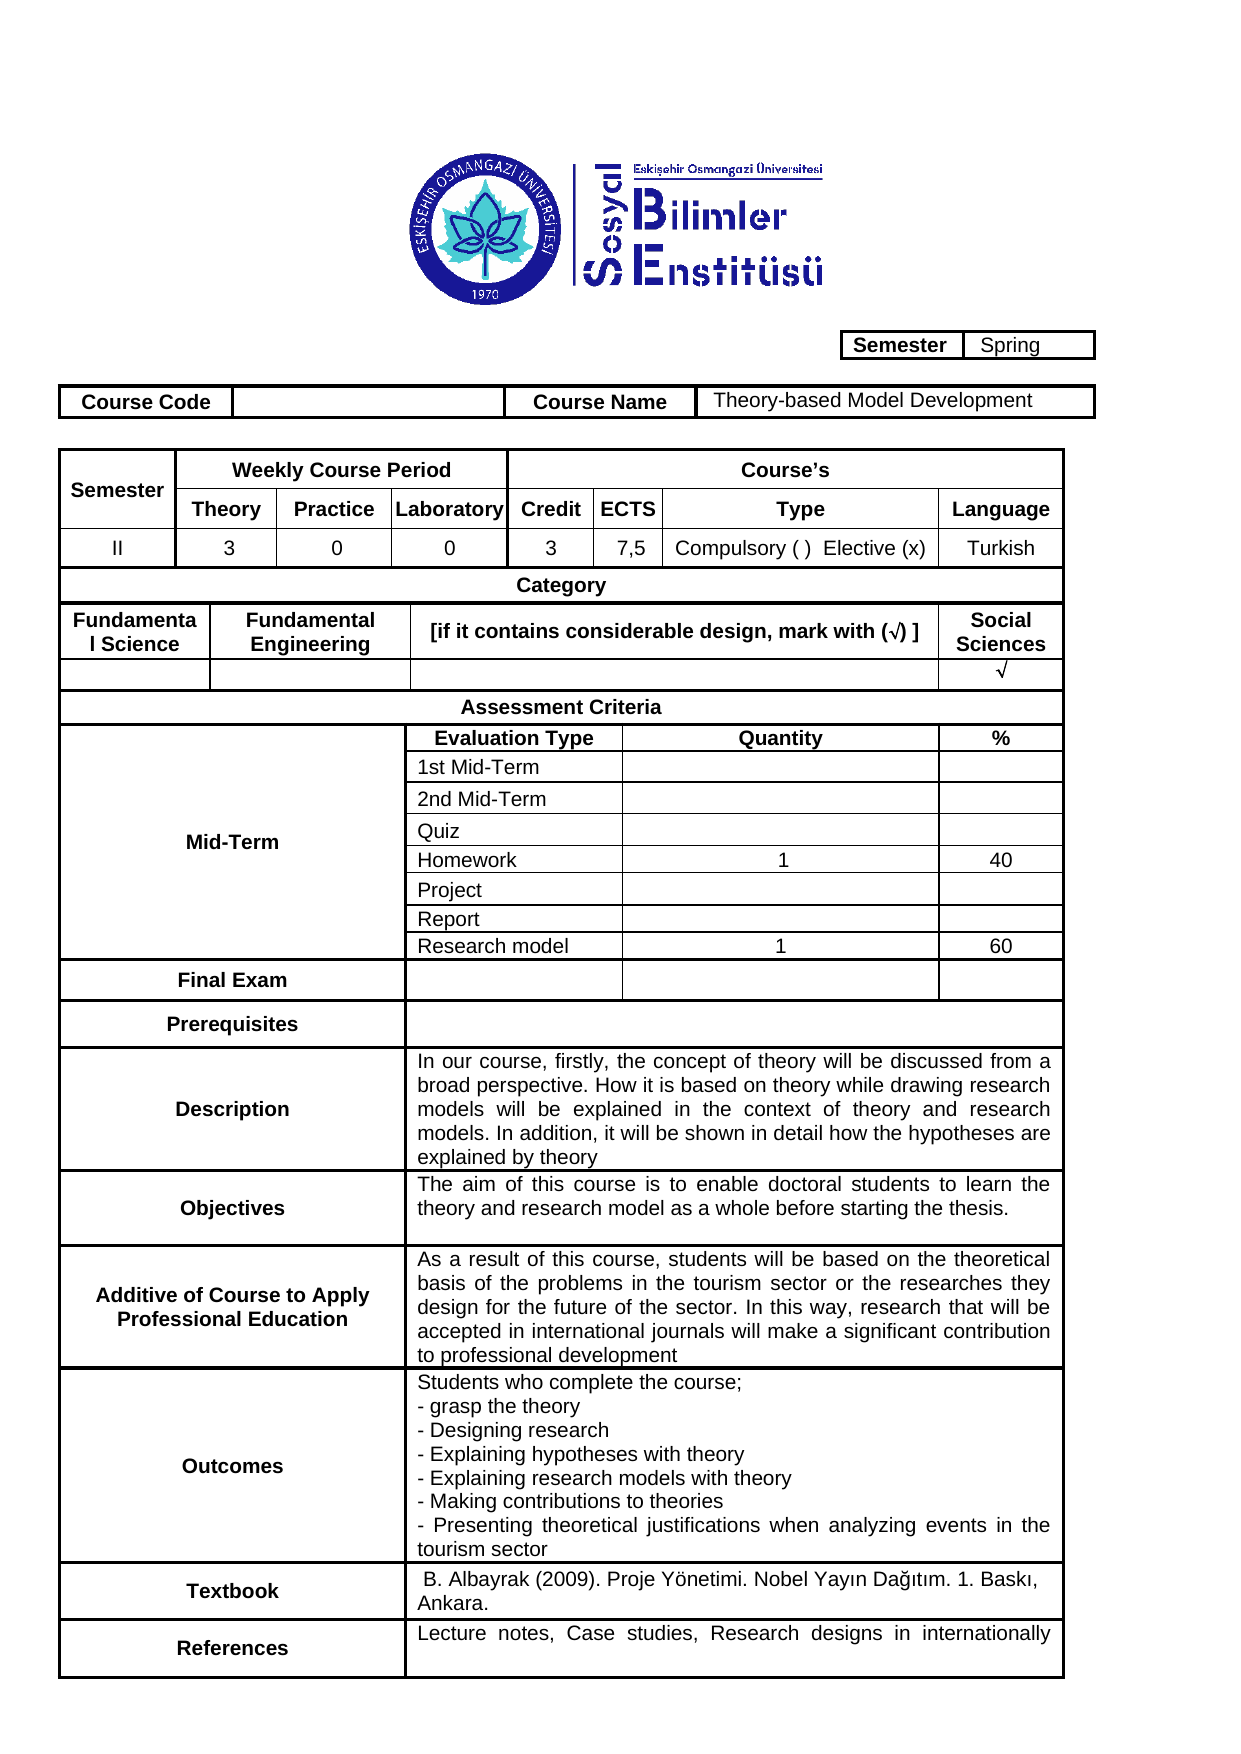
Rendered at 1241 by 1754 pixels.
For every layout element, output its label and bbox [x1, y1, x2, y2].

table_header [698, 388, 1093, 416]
picture [407, 146, 833, 307]
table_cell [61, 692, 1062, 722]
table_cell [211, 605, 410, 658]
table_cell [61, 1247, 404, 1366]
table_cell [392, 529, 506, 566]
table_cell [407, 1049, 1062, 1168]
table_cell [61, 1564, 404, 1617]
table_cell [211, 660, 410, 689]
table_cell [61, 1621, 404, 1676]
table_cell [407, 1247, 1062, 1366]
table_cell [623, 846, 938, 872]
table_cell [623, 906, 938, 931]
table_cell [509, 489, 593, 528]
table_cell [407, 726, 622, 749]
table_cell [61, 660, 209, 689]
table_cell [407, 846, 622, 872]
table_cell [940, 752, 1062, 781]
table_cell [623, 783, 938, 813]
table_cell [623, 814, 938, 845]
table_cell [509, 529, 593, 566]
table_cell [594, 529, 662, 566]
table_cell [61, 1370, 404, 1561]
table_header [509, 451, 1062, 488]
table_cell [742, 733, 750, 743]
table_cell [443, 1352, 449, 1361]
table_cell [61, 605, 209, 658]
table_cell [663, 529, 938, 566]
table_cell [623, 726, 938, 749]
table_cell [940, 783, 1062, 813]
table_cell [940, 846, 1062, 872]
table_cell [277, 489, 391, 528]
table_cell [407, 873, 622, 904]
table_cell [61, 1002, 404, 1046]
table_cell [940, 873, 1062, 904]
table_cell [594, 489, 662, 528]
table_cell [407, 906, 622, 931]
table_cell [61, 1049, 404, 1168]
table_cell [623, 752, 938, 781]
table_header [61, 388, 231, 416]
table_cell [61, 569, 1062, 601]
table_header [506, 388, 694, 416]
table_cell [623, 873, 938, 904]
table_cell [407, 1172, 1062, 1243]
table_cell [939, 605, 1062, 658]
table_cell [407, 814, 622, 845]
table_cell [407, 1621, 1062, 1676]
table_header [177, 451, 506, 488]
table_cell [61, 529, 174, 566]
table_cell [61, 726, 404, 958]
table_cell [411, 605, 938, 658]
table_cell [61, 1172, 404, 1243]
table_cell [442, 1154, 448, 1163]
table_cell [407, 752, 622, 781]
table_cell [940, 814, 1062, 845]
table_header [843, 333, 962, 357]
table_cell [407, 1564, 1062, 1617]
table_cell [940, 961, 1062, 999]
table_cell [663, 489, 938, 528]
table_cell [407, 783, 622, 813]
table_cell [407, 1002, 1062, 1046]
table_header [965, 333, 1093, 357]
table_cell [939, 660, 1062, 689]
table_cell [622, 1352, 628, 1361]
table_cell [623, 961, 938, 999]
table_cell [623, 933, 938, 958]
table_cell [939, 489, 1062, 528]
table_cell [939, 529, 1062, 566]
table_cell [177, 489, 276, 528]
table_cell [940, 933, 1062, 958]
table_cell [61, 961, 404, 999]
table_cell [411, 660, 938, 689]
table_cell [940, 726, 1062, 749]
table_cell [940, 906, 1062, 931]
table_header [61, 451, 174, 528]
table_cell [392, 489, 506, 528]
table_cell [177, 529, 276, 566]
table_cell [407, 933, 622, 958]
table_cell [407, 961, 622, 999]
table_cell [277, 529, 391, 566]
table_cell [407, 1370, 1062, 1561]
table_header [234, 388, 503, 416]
